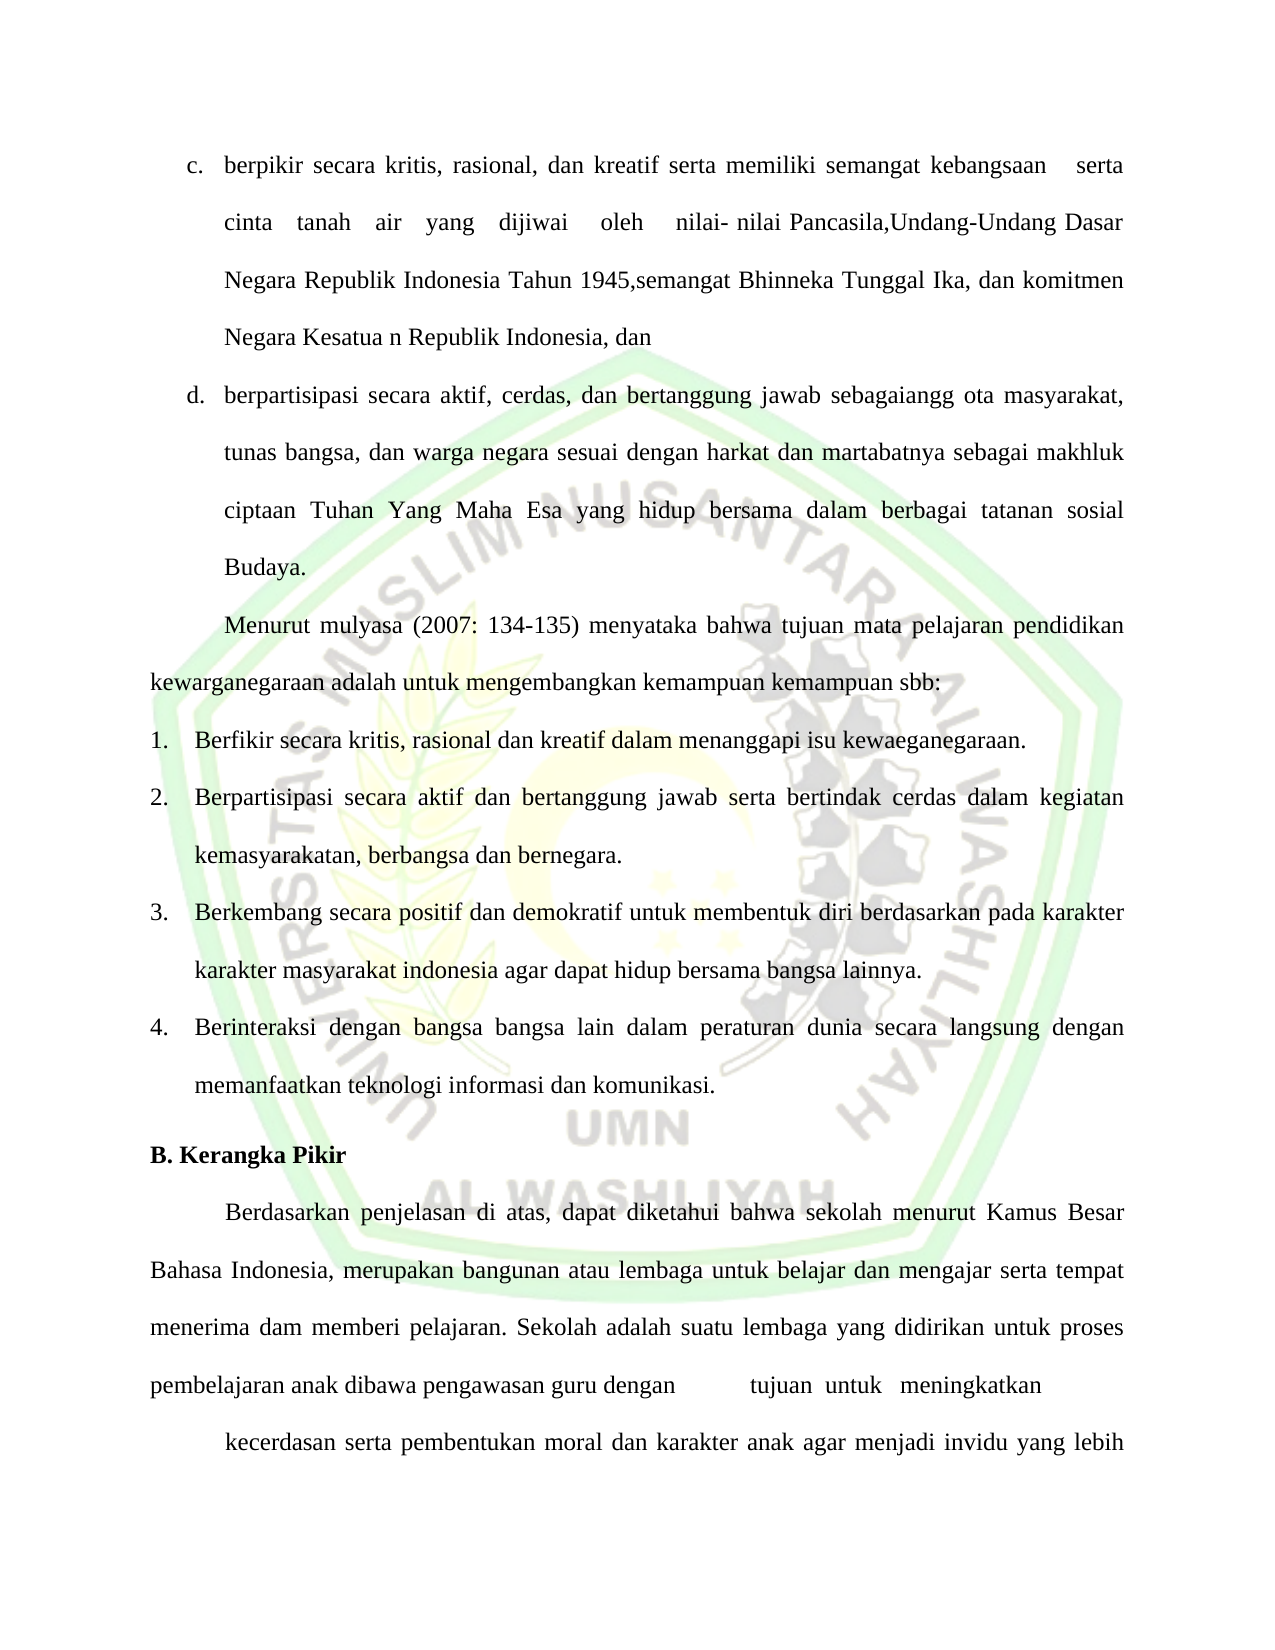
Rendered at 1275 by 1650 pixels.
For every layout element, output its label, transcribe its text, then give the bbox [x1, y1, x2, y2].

text B. Kerangka Pikir [150, 1140, 1125, 1169]
list berpartisipasi secara aktif, cerdas, dan bertanggung jawab sebagaiangg ota masyarakat, tunas bangsa, dan warga negara sesuai dengan harkat dan martabatnya sebagai makhluk ciptaan Tuhan Yang Maha Esa yang hidup bersama dalam berbagai tatanan sosial Budaya. [186, 380, 1125, 581]
list Berinteraksi dengan bangsa bangsa lain dalam peraturan dunia secara langsung dengan memanfaatkan teknologi informasi dan komunikasi. [150, 1012, 1125, 1099]
list berpikir secara kritis, rasional, dan kreatif serta memiliki semangat kebangsaan serta cinta tanah air yang dijiwai oleh nilai- nilai Pancasila,Undang-Undang Dasar Negara Republik Indonesia Tahun 1945,semangat Bhinneka Tunggal Ika, dan komitmen Negara Kesatua n Republik Indonesia, dan [186, 150, 1125, 351]
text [150, 1197, 1125, 1456]
list Berfikir secara kritis, rasional dan kreatif dalam menanggapi isu kewaeganegaraan. [150, 725, 1125, 754]
list Berpartisipasi secara aktif dan bertanggung jawab serta bertindak cerdas dalam kegiatan kemasyarakatan, berbangsa dan bernegara. [150, 782, 1125, 869]
text Menurut mulyasa (2007: 134-135) menyataka bahwa tujuan mata pelajaran pendidikan kewarganegaraan adalah untuk mengembangkan kemampuan kemampuan sbb: [150, 610, 1125, 696]
list Berkembang secara positif dan demokratif untuk membentuk diri berdasarkan pada karakter karakter masyarakat indonesia agar dapat hidup bersama bangsa lainnya. [150, 897, 1125, 984]
